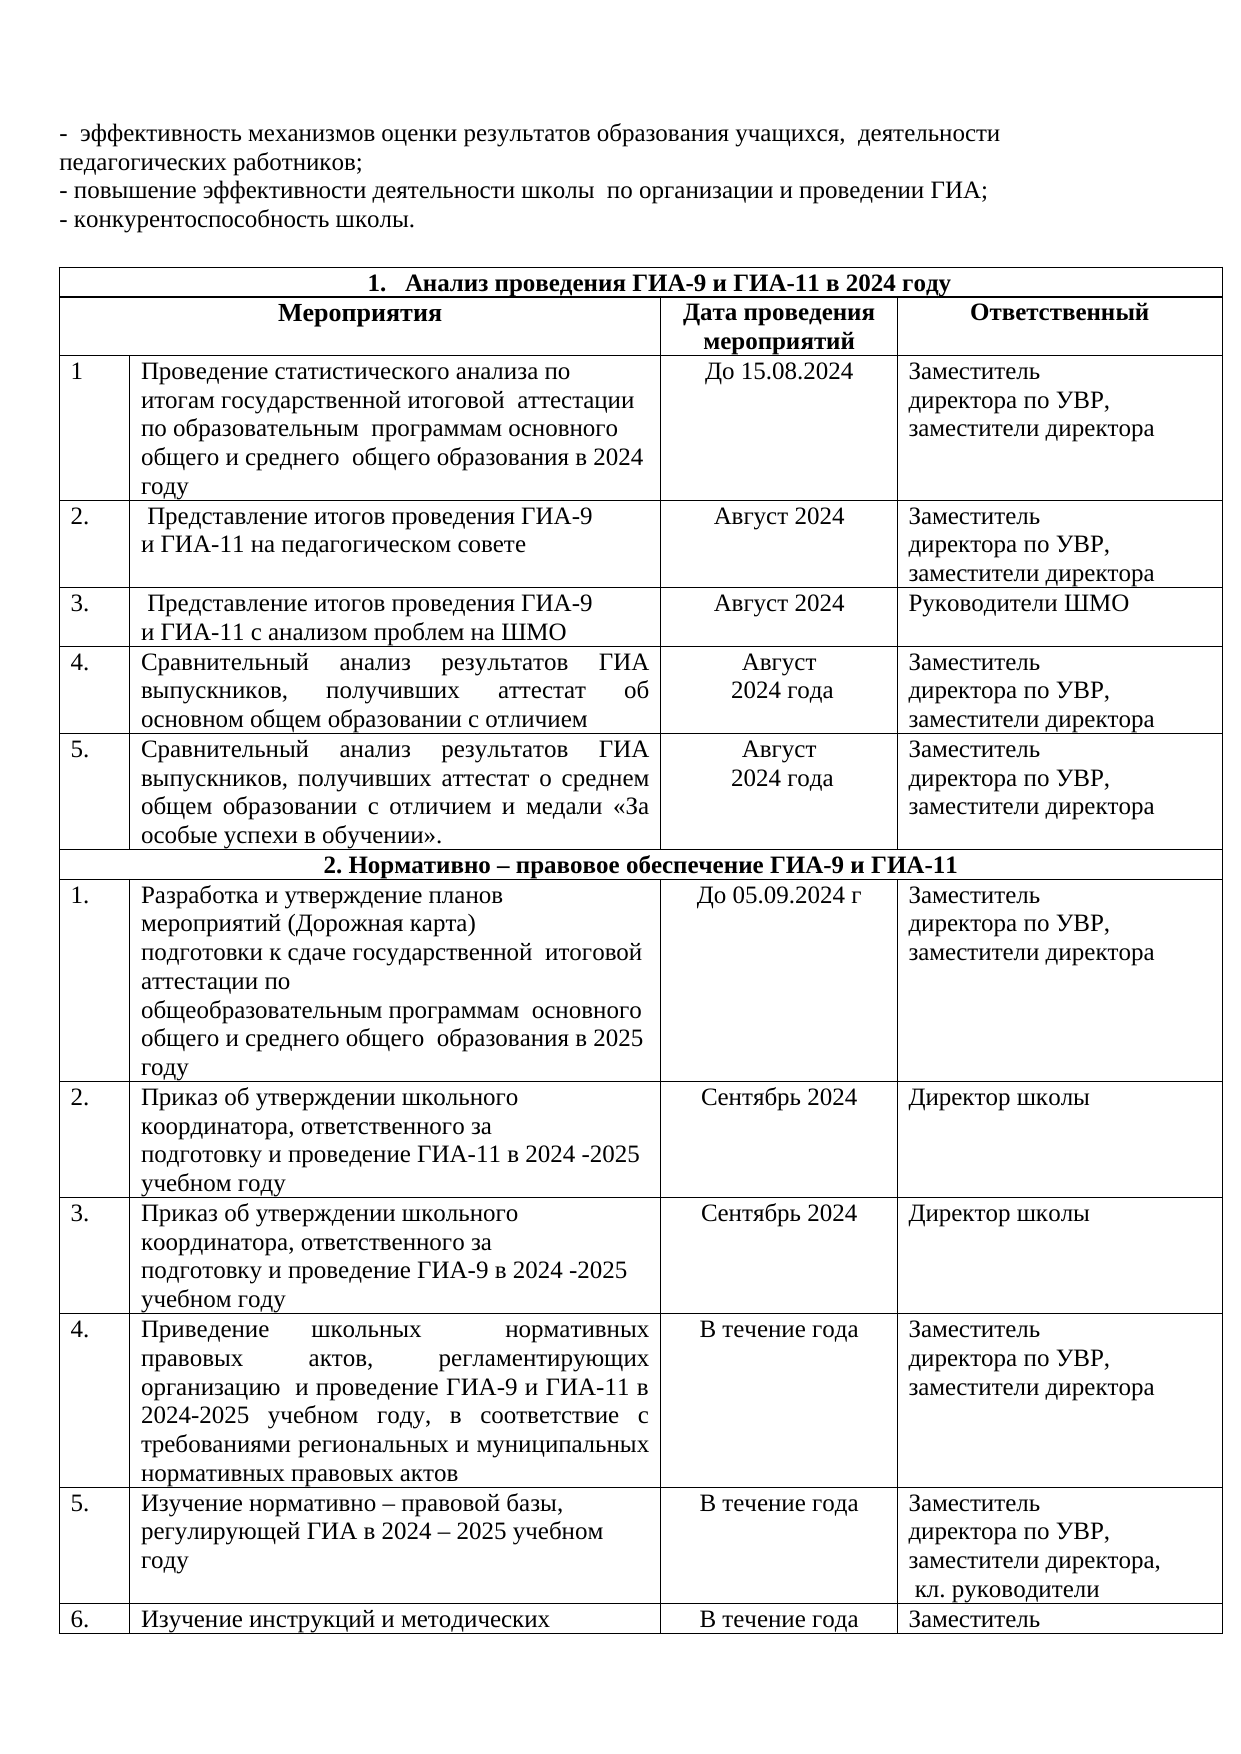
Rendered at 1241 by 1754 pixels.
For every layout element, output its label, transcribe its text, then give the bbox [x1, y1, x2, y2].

table_cell Август 2024 [661, 501, 897, 587]
table_cell В течение года [661, 1604, 897, 1632]
table_cell Заместитель директора по УВР, заместители директора [898, 734, 1222, 849]
table_cell Мероприятия [60, 298, 660, 355]
table_cell Сентябрь 2024 [661, 1198, 897, 1313]
table_cell Приказ об утверждении школьного координатора, ответственного за подготовку и проведение ГИА-9 в 2024 -2025 учебном году [130, 1198, 660, 1313]
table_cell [130, 1604, 660, 1632]
table_cell 5. [60, 734, 129, 849]
table_cell Сравнительный анализ результатов ГИА выпускников, получивших аттестат о среднем общем образовании с отличием и медали «За особые успехи в обучении». [130, 734, 660, 849]
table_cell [898, 1604, 1222, 1632]
table_cell Разработка и утверждение планов мероприятий (Дорожная карта) подготовки к сдаче государственной итоговой аттестации по общеобразовательным программам основного общего и среднего общего образования в 2025 году [130, 880, 660, 1081]
table_cell Изучение нормативно – правовой базы, регулирующей ГИА в 2024 – 2025 учебном году [130, 1488, 660, 1603]
table_cell Заместитель директора по УВР, заместители директора [898, 647, 1222, 733]
text - повышение эффективности деятельности школы по организации и проведении ГИА; [59, 176, 1122, 204]
table_cell Дата проведения мероприятий [661, 298, 897, 355]
text - конкурентоспособность школы. [59, 204, 1122, 233]
table_cell 5. [60, 1488, 129, 1603]
table_cell Представление итогов проведения ГИА-9 и ГИА-11 на педагогическом совете [130, 501, 660, 587]
table_cell Август 2024 года [661, 734, 897, 849]
table_header Анализ проведения ГИА-9 и ГИА-11 в 2024 году [60, 268, 1222, 296]
table_cell 2. [60, 1082, 129, 1197]
table_cell 6. [60, 1604, 129, 1632]
table_cell Приведение школьных нормативных правовых актов, регламентирующих организацию и проведение ГИА-9 и ГИА-11 в 2024-2025 учебном году, в соответствие с требованиями региональных и муниципальных нормативных правовых актов [130, 1314, 660, 1487]
table_cell Приказ об утверждении школьного координатора, ответственного за подготовку и проведение ГИА-11 в 2024 -2025 учебном году [130, 1082, 660, 1197]
table_cell Проведение статистического анализа по итогам государственной итоговой аттестации по образовательным программам основного общего и среднего общего образования в 2024 году [130, 356, 660, 500]
table_cell Сравнительный анализ результатов ГИА выпускников, получивших аттестат об основном общем образовании с отличием [130, 647, 660, 733]
table_cell Август 2024 [661, 588, 897, 646]
table_cell До 15.08.2024 [661, 356, 897, 500]
table_cell Представление итогов проведения ГИА-9 и ГИА-11 с анализом проблем на ШМО [130, 588, 660, 646]
table_cell 2. Нормативно – правовое обеспечение ГИА-9 и ГИА-11 [60, 850, 1222, 879]
table_cell 3. [60, 1198, 129, 1313]
table_cell Руководители ШМО [898, 588, 1222, 646]
text - эффективность механизмов оценки результатов образования учащихся, деятельности педагогических работников; [59, 118, 1122, 176]
table_cell Заместитель директора по УВР, заместители директора [898, 356, 1222, 500]
table_cell Заместитель директора по УВР, заместители директора [898, 880, 1222, 1081]
table_cell Заместитель директора по УВР, заместители директора [898, 501, 1222, 587]
table_cell 2. [60, 501, 129, 587]
table_cell 3. [60, 588, 129, 646]
table_cell 1 [60, 356, 129, 500]
table_cell Ответственный [898, 298, 1222, 355]
table_cell Заместитель директора по УВР, заместители директора [898, 1314, 1222, 1487]
table_cell Заместитель директора по УВР, заместители директора, кл. руководители [898, 1488, 1222, 1603]
table_cell Август 2024 года [661, 647, 897, 733]
table_cell В течение года [661, 1488, 897, 1603]
table_cell В течение года [661, 1314, 897, 1487]
table_cell Директор школы [898, 1198, 1222, 1313]
table_cell Директор школы [898, 1082, 1222, 1197]
table_cell 4. [60, 647, 129, 733]
table_cell 1. [60, 880, 129, 1081]
table_cell Сентябрь 2024 [661, 1082, 897, 1197]
table_cell До 05.09.2024 г [661, 880, 897, 1081]
table_cell 4. [60, 1314, 129, 1487]
